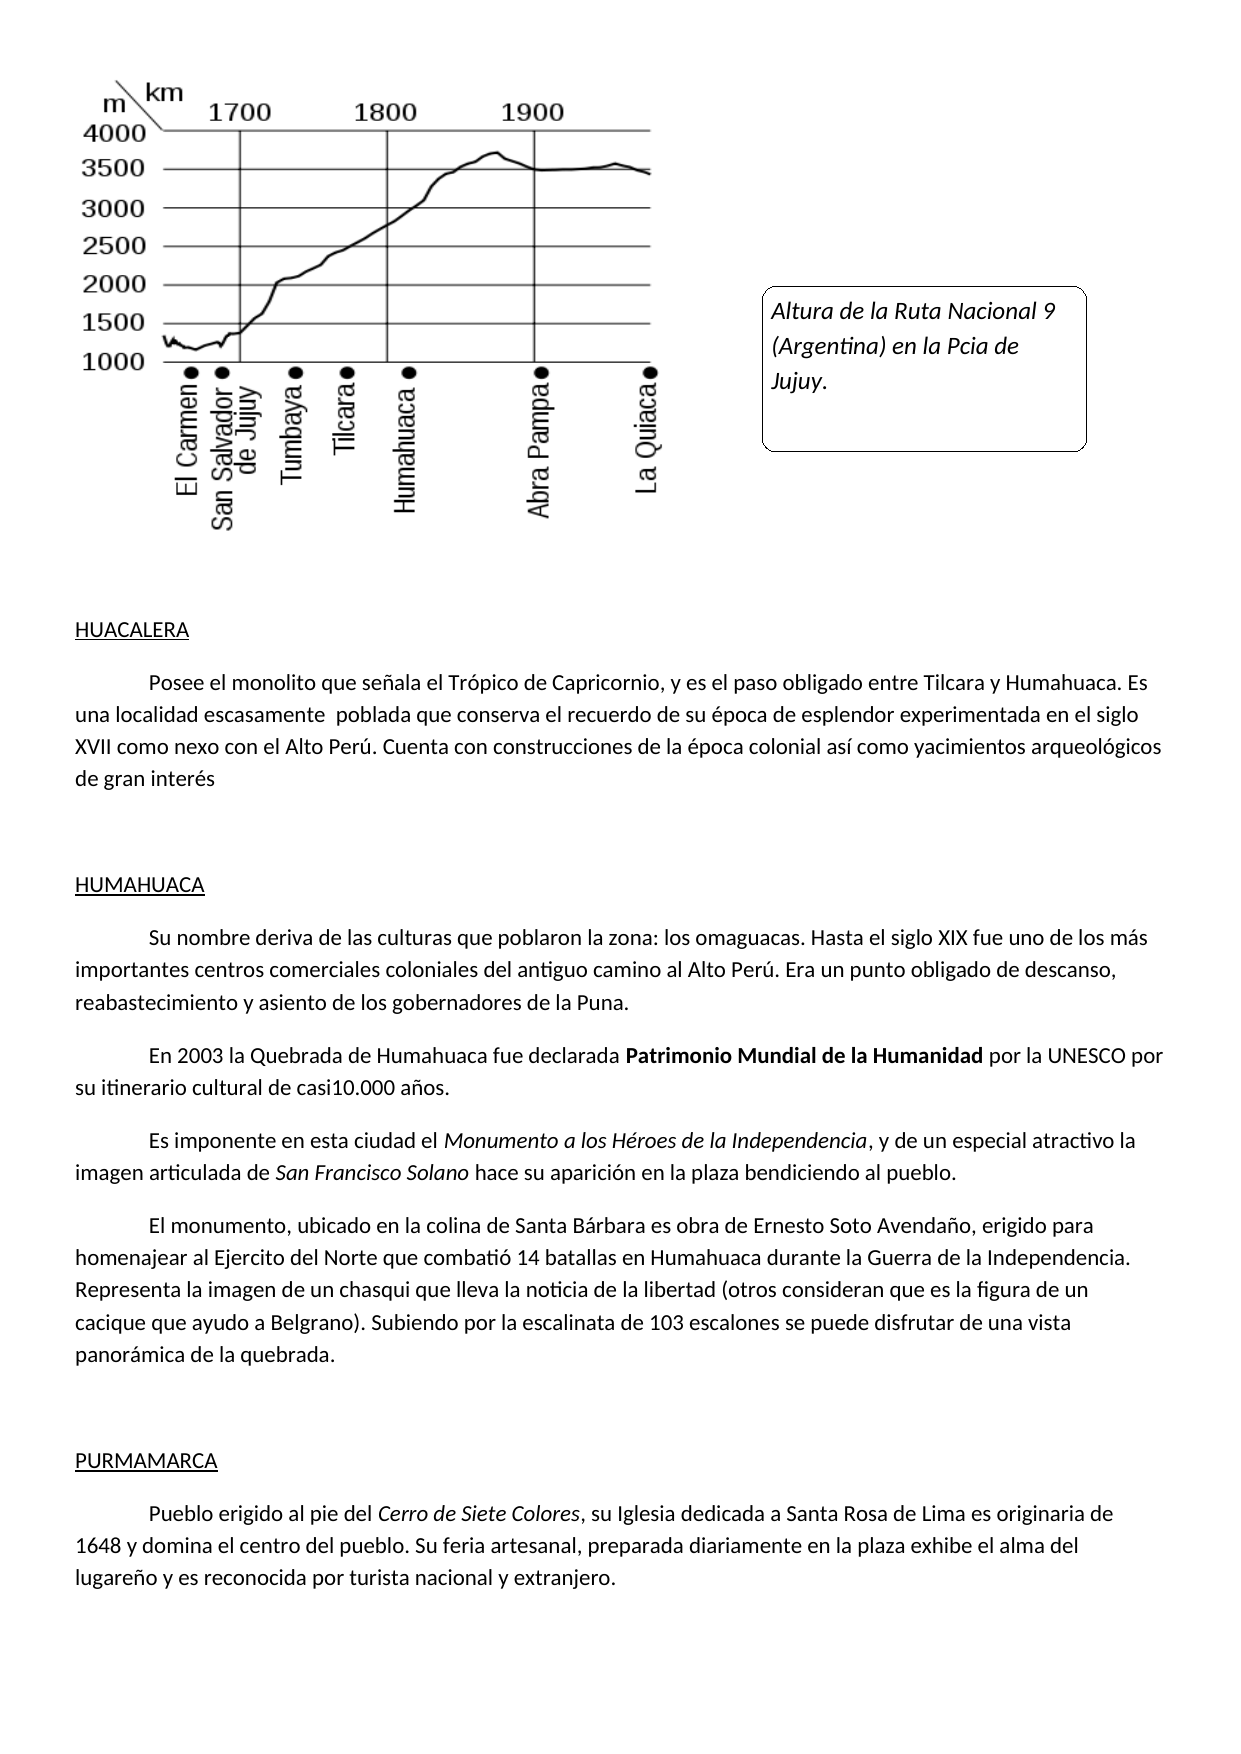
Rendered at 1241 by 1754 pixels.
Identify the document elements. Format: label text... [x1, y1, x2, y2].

text HUACALERA [75, 615, 1165, 643]
text HUMAHUACA [75, 870, 1165, 898]
text PURMAMARCA [75, 1446, 1165, 1474]
text Pueblo erigido al pie del Cerro de Siete Colores, su Iglesia dedicada a Santa Rosa de Lima es originaria de 1648 y domina el centro del pueblo. Su feria artesanal, preparada diariamente en la plaza exhibe el alma del lugareño y es reconocida por turista nacional y extranjero. [75, 1499, 1165, 1591]
text En 2003 la Quebrada de Humahuaca fue declarada Patrimonio Mundial de la Humanidad por la UNESCO por su itinerario cultural de casi10.000 años. [75, 1041, 1165, 1101]
text Es imponente en esta ciudad el Monumento a los Héroes de la Independencia, y de un especial atractivo la imagen articulada de San Francisco Solano hace su aparición en la plaza bendiciendo al pueblo. [75, 1126, 1165, 1186]
text Su nombre deriva de las culturas que poblaron la zona: los omaguacas. Hasta el siglo XIX fue uno de los más importantes centros comerciales coloniales del antiguo camino al Alto Perú. Era un punto obligado de descanso, reabastecimiento y asiento de los gobernadores de la Puna. [75, 923, 1165, 1016]
text El monumento, ubicado en la colina de Santa Bárbara es obra de Ernesto Soto Avendaño, erigido para homenajear al Ejercito del Norte que combatió 14 batallas en Humahuaca durante la Guerra de la Independencia. Representa la imagen de un chasqui que lleva la noticia de la libertad (otros consideran que es la figura de un cacique que ayudo a Belgrano). Subiendo por la escalinata de 103 escalones se puede disfrutar de una vista panorámica de la quebrada. [75, 1211, 1165, 1368]
text Posee el monolito que señala el Trópico de Capricornio, y es el paso obligado entre Tilcara y Humahuaca. Es una localidad escasamente poblada que conserva el recuerdo de su época de esplendor experimentada en el siglo XVII como nexo con el Alto Perú. Cuenta con construcciones de la época colonial así como yacimientos arqueológicos de gran interés [75, 668, 1165, 792]
picture [75, 75, 665, 537]
